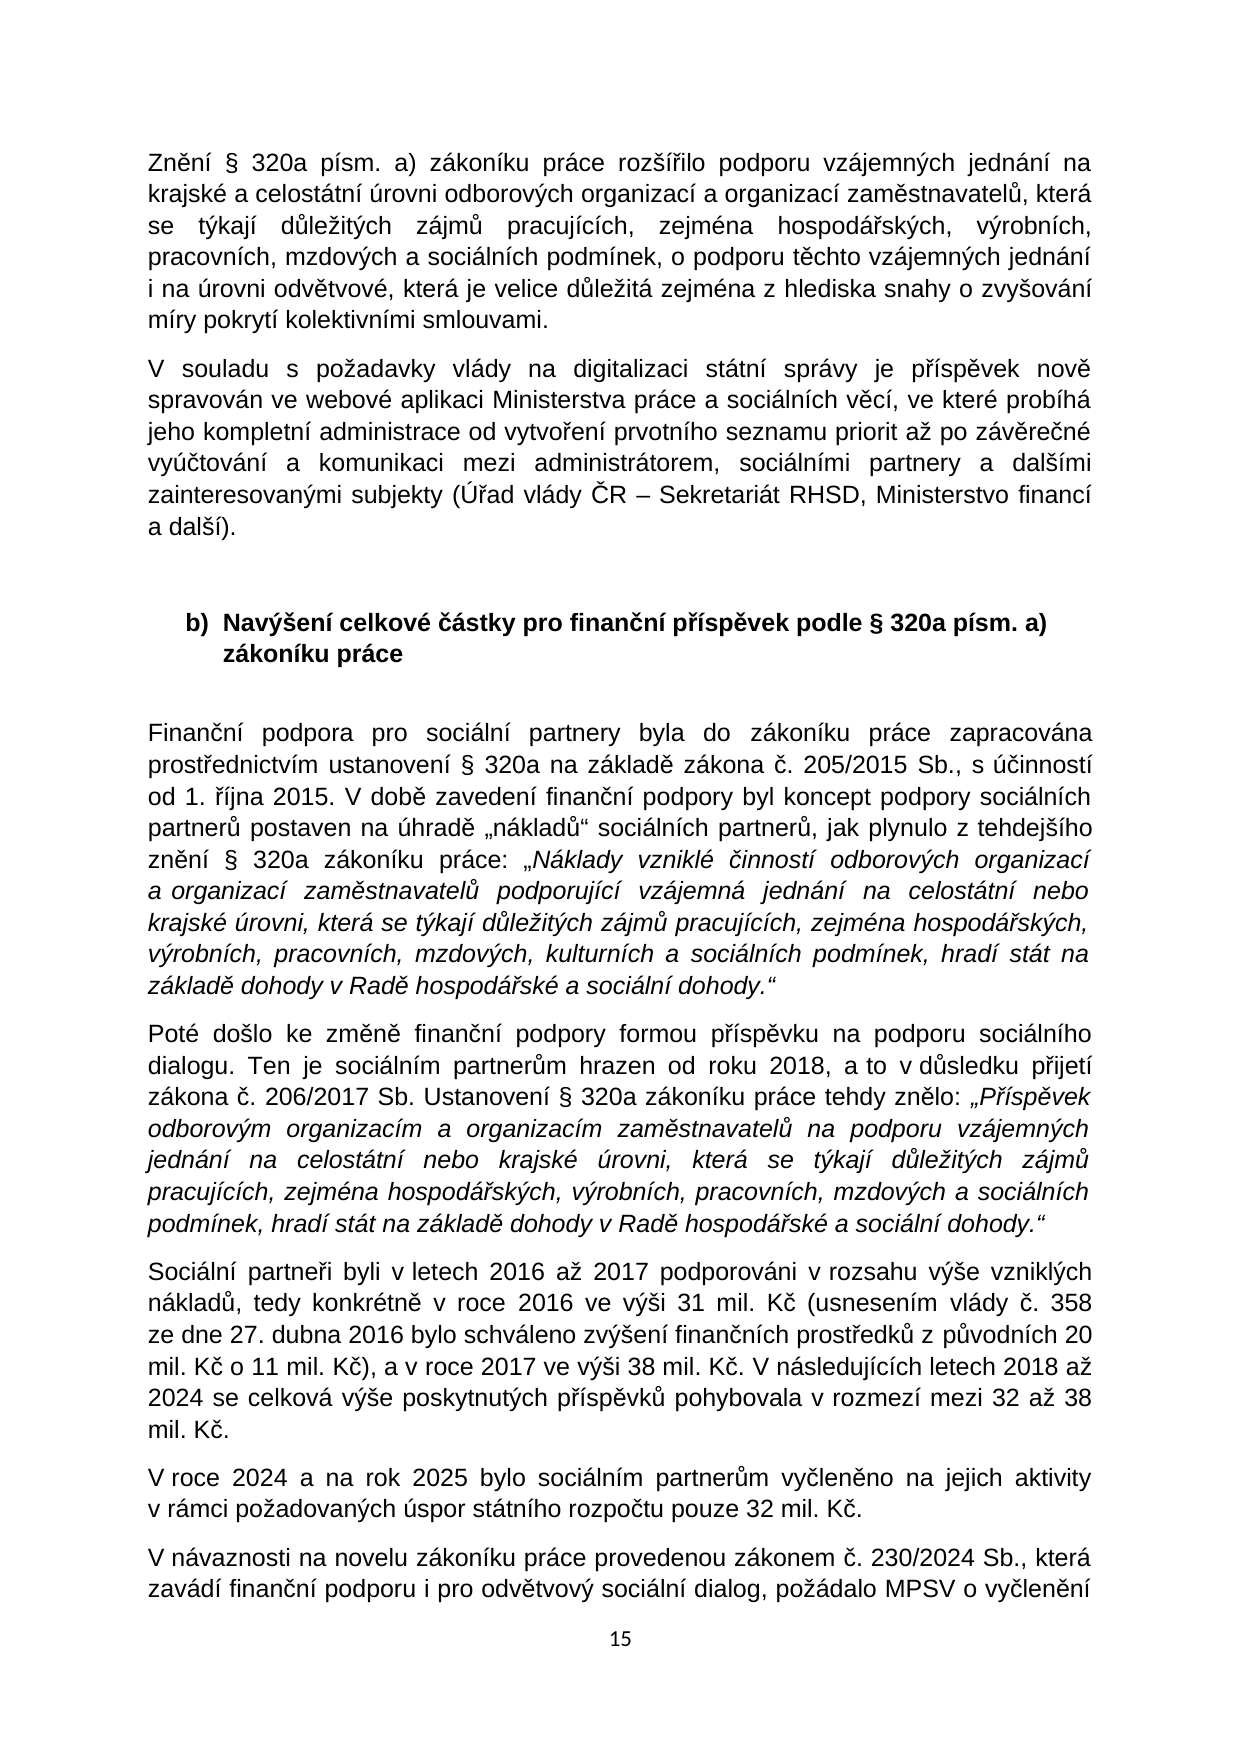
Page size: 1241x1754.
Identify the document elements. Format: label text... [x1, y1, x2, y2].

text V roce 2024 a na rok 2025 bylo sociálním partnerům vyčleněno na jejich aktivity v rámci požadovaných úspor státního rozpočtu pouze 32 mil. Kč. [148, 1463, 1093, 1523]
text Poté došlo ke změně finanční podpory formou příspěvku na podporu sociálního dialogu. Ten je sociálním partnerům hrazen od roku 2018, a to v důsledku přijetí zákona č. 206/2017 Sb. Ustanovení § 320a zákoníku práce tehdy znělo: „Příspěvek odborovým organizacím a organizacím zaměstnavatelů na podporu vzájemných jednání na celostátní nebo krajské úrovni, která se týkají důležitých zájmů pracujících, zejména hospodářských, výrobních, pracovních, mzdových a sociálních podmínek, hradí stát na základě dohody v Radě hospodářské a sociální dohody.“ [148, 1019, 1093, 1237]
text V souladu s požadavky vlády na digitalizaci státní správy je příspěvek nově spravován ve webové aplikaci Ministerstva práce a sociálních věcí, ve které probíhá jeho kompletní administrace od vytvoření prvotního seznamu priorit až po závěrečné vyúčtování a komunikaci mezi administrátorem, sociálními partnery a dalšími zainteresovanými subjekty (Úřad vlády ČR – Sekretariát RHSD, Ministerstvo financí a další). [148, 354, 1093, 540]
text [148, 1543, 1093, 1603]
text Znění § 320a písm. a) zákoníku práce rozšířilo podporu vzájemných jednání na krajské a celostátní úrovni odborových organizací a organizací zaměstnavatelů, která se týkají důležitých zájmů pracujících, zejména hospodářských, výrobních, pracovních, mzdových a sociálních podmínek, o podporu těchto vzájemných jednání i na úrovni odvětvové, která je velice důležitá zejména z hlediska snahy o zvyšování míry pokrytí kolektivními smlouvami. [148, 148, 1093, 334]
text Sociální partneři byli v letech 2016 až 2017 podporováni v rozsahu výše vzniklých nákladů, tedy konkrétně v roce 2016 ve výši 31 mil. Kč (usnesením vlády č. 358 ze dne 27. dubna 2016 bylo schváleno zvýšení finančních prostředků z původních 20 mil. Kč o 11 mil. Kč), a v roce 2017 ve výši 38 mil. Kč. V následujících letech 2018 až 2024 se celková výše poskytnutých příspěvků pohybovala v rozmezí mezi 32 až 38 mil. Kč. [148, 1257, 1093, 1443]
subtitle Navýšení celkové částky pro finanční příspěvek podle § 320a písm. a) zákoníku práce [185, 608, 1093, 668]
text Finanční podpora pro sociální partnery byla do zákoníku práce zapracována prostřednictvím ustanovení § 320a na základě zákona č. 205/2015 Sb., s účinností od 1. října 2015. V době zavedení finanční podpory byl koncept podpory sociálních partnerů postaven na úhradě „nákladů“ sociálních partnerů, jak plynulo z tehdejšího znění § 320a zákoníku práce: „Náklady vzniklé činností odborových organizací a organizací zaměstnavatelů podporující vzájemná jednání na celostátní nebo krajské úrovni, která se týkají důležitých zájmů pracujících, zejména hospodářských, výrobních, pracovních, mzdových, kulturních a sociálních podmínek, hradí stát na základě dohody v Radě hospodářské a sociální dohody.“ [148, 718, 1093, 1000]
